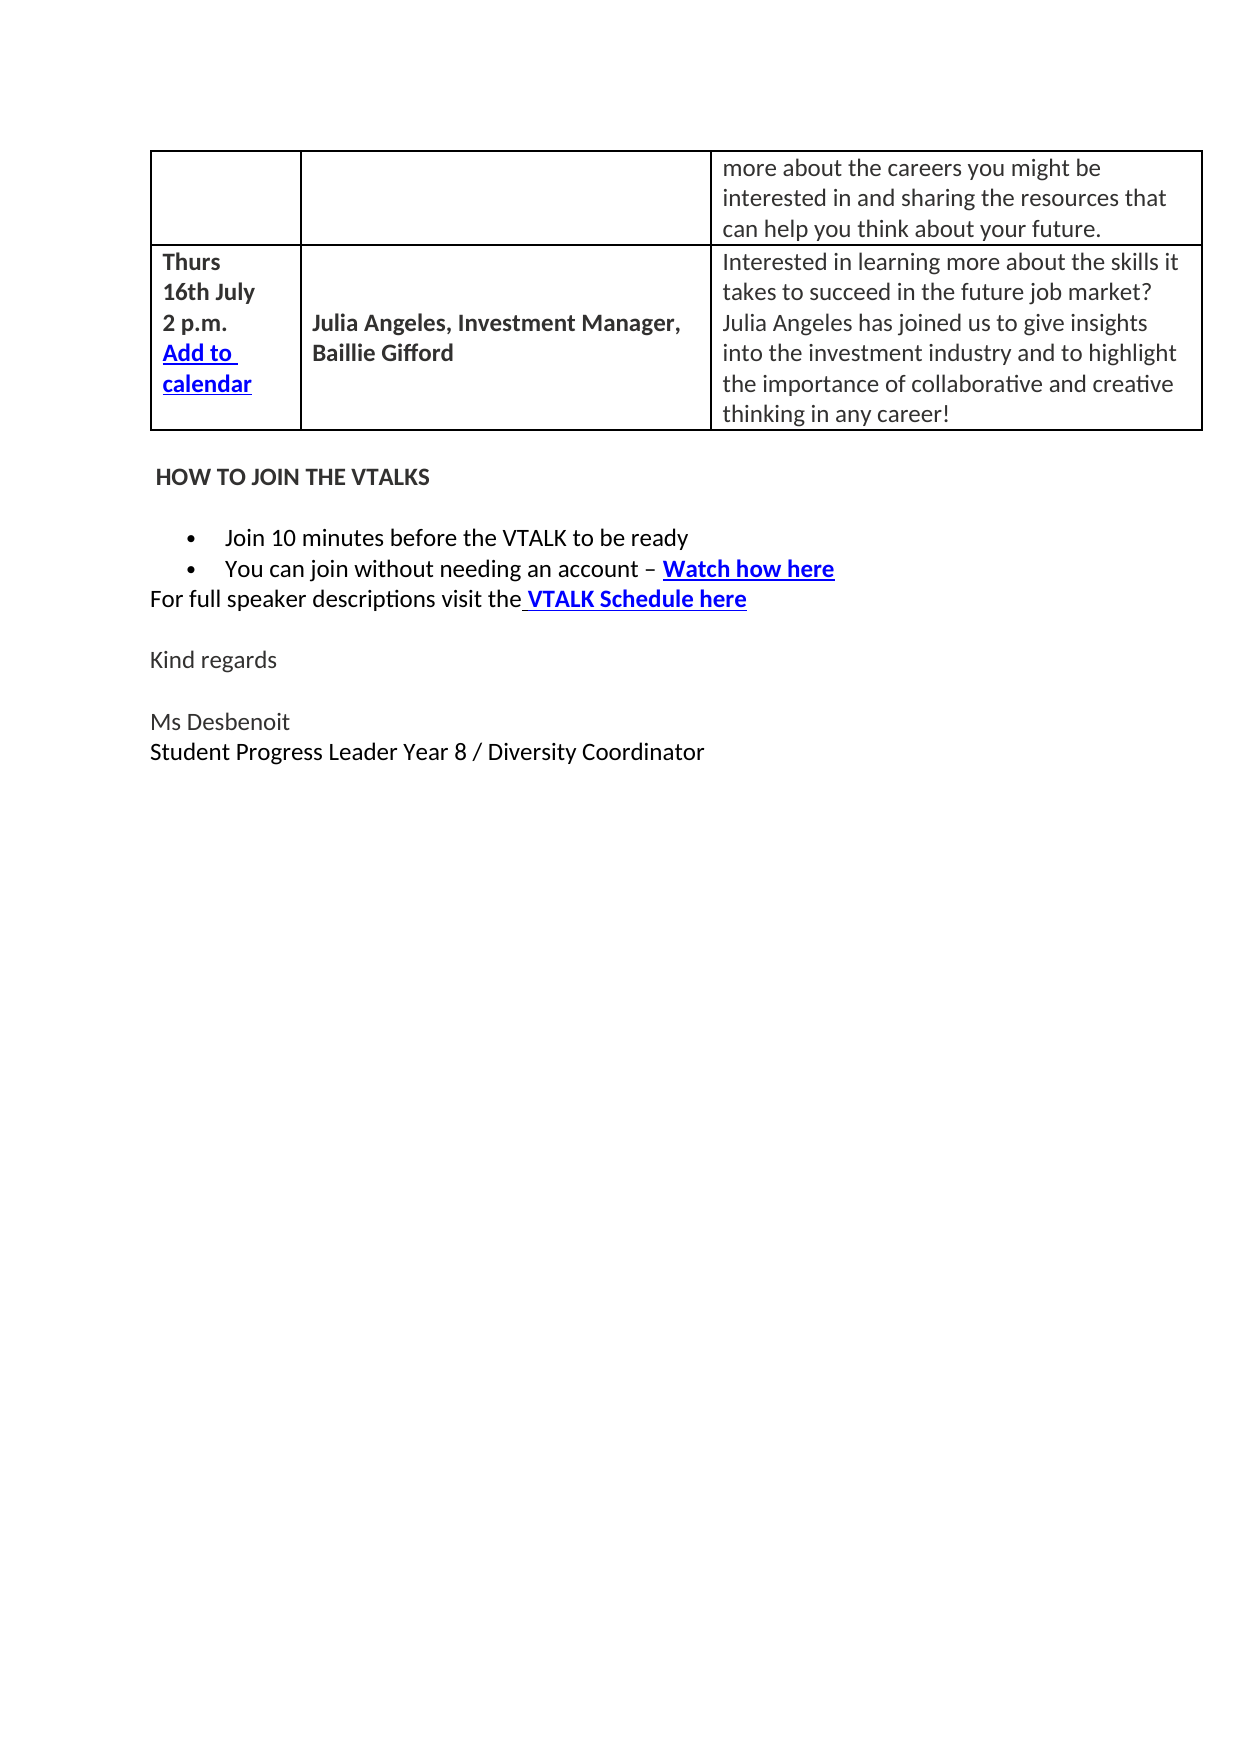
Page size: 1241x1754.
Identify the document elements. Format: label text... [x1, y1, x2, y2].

list You can join without needing an account – Watch how here [187, 553, 1090, 583]
text HOW TO JOIN THE VTALKS [150, 461, 1090, 492]
table_cell Thurs 16th July 2 p.m. Add to calendar [152, 246, 300, 429]
text For full speaker descriptions visit the VTALK Schedule here [150, 583, 1090, 614]
list Join 10 minutes before the VTALK to be ready [187, 522, 1090, 553]
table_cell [712, 152, 1201, 244]
text Student Progress Leader Year 8 / Diversity Coordinator [150, 736, 1090, 767]
text Kind regards [150, 644, 1090, 675]
table_cell Interested in learning more about the skills it takes to succeed in the future job market? Julia Angeles has joined us to give insights into the investment industry and to highlight the importance of collaborative and creative thinking in any career! [712, 246, 1201, 429]
table_cell Julia Angeles, Investment Manager, Baillie Gifford [302, 246, 710, 429]
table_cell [302, 152, 710, 244]
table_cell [152, 152, 300, 244]
text Ms Desbenoit [150, 706, 1090, 736]
